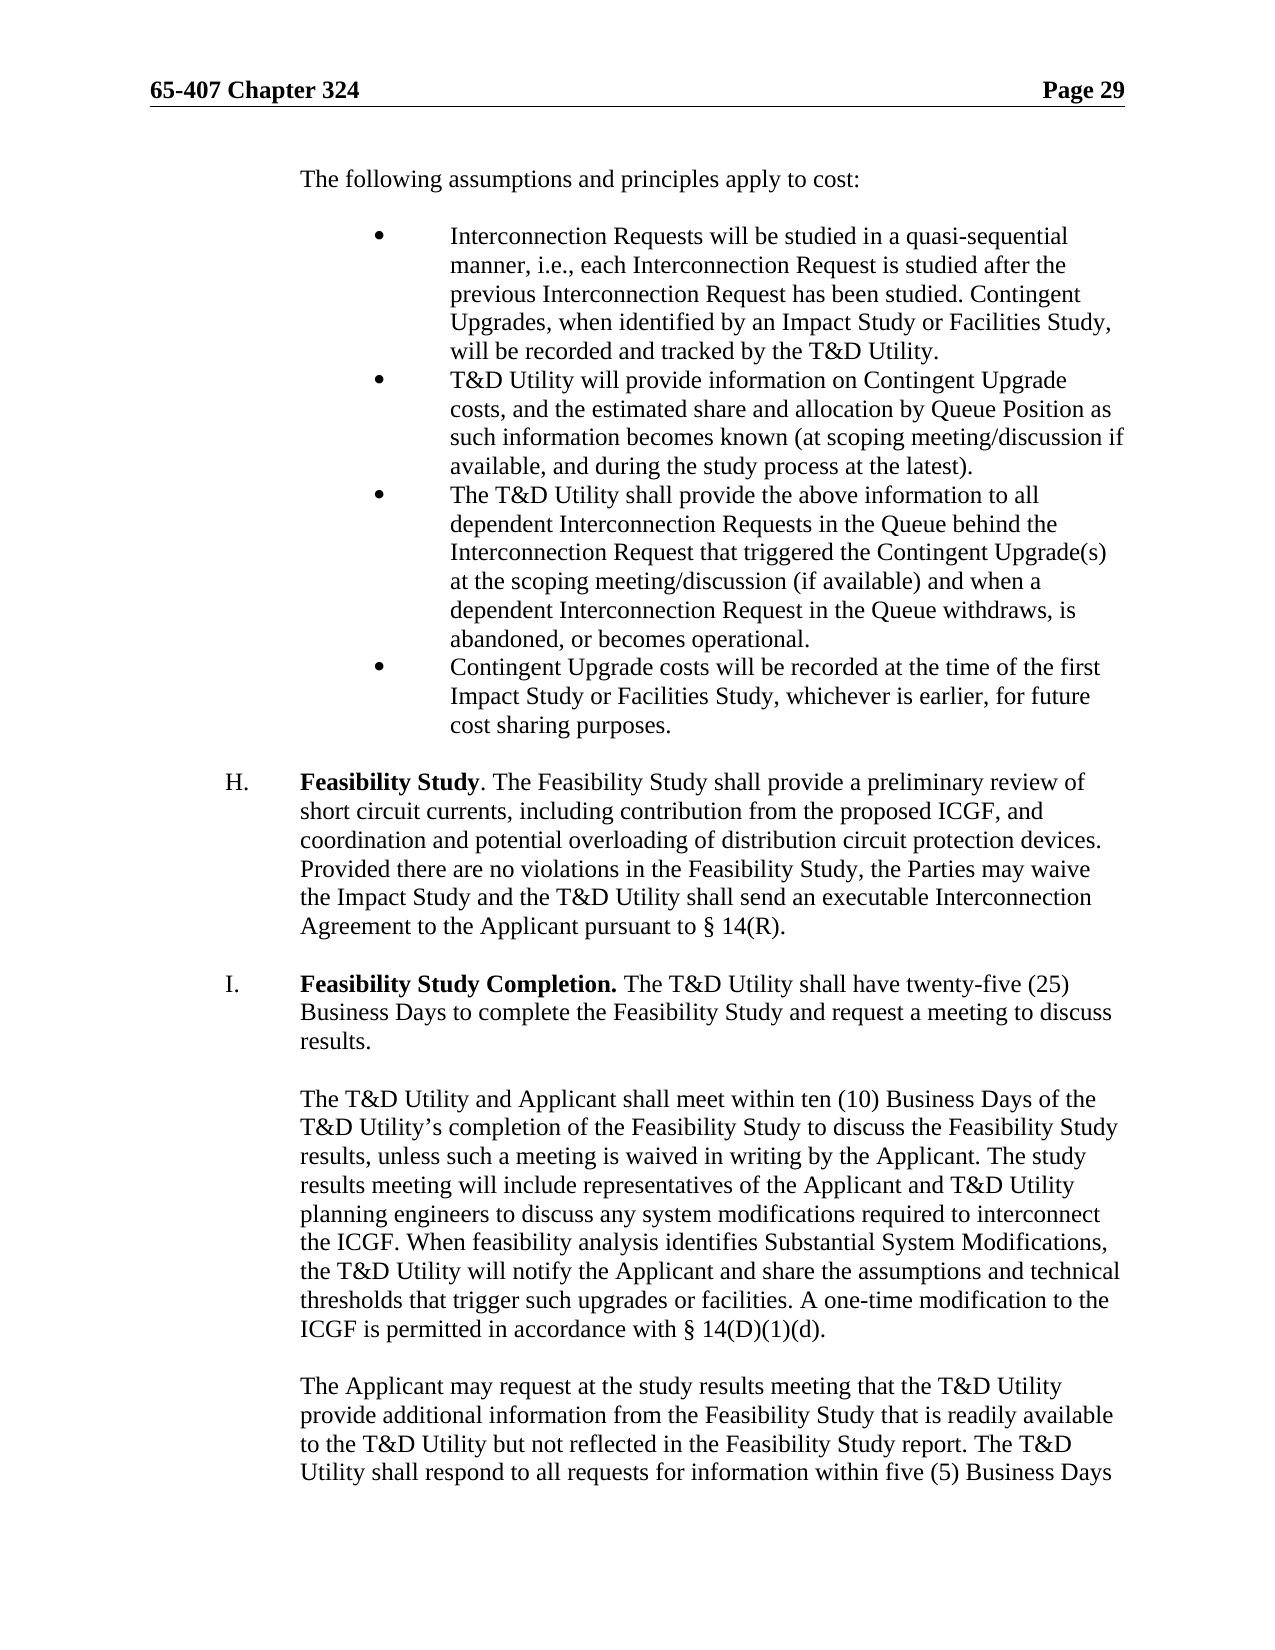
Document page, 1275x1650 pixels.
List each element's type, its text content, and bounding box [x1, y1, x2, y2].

list The T&D Utility shall provide the above information to all dependent Interconnection Requests in the Queue behind the Interconnection Request that triggered the Contingent Upgrade(s) at the scoping meeting/discussion (if available) and when a dependent Interconnection Request in the Queue withdraws, is abandoned, or becomes operational. [375, 480, 1125, 652]
list Interconnection Requests will be studied in a quasi-sequential manner, i.e., each Interconnection Request is studied after the previous Interconnection Request has been studied. Contingent Upgrades, when identified by an Impact Study or Facilities Study, will be recorded and tracked by the T&D Utility. [375, 221, 1125, 365]
text H. Feasibility Study. The Feasibility Study shall provide a preliminary review of short circuit currents, including contribution from the proposed ICGF, and coordination and potential overloading of distribution circuit protection devices. Provided there are no violations in the Feasibility Study, the Parties may waive the Impact Study and the T&D Utility shall send an executable Interconnection Agreement to the Applicant pursuant to § 14(R). [225, 767, 1125, 940]
list T&D Utility will provide information on Contingent Upgrade costs, and the estimated share and allocation by Queue Position as such information becomes known (at scoping meeting/discussion if available, and during the study process at the latest). [375, 365, 1125, 480]
text The following assumptions and principles apply to cost: [300, 164, 1125, 192]
text The T&D Utility and Applicant shall meet within ten (10) Business Days of the T&D Utility’s completion of the Feasibility Study to discuss the Feasibility Study results, unless such a meeting is waived in writing by the Applicant. The study results meeting will include representatives of the Applicant and T&D Utility planning engineers to discuss any system modifications required to interconnect the ICGF. When feasibility analysis identifies Substantial System Modifications, the T&D Utility will notify the Applicant and share the assumptions and technical thresholds that trigger such upgrades or facilities. A one-time modification to the ICGF is permitted in accordance with § 14(D)(1)(d). [300, 1084, 1125, 1342]
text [300, 1371, 1125, 1486]
text I. Feasibility Study Completion. The T&D Utility shall have twenty-five (25) Business Days to complete the Feasibility Study and request a meeting to discuss results. [225, 969, 1125, 1055]
list Contingent Upgrade costs will be recorded at the time of the first Impact Study or Facilities Study, whichever is earlier, for future cost sharing purposes. [375, 652, 1125, 739]
